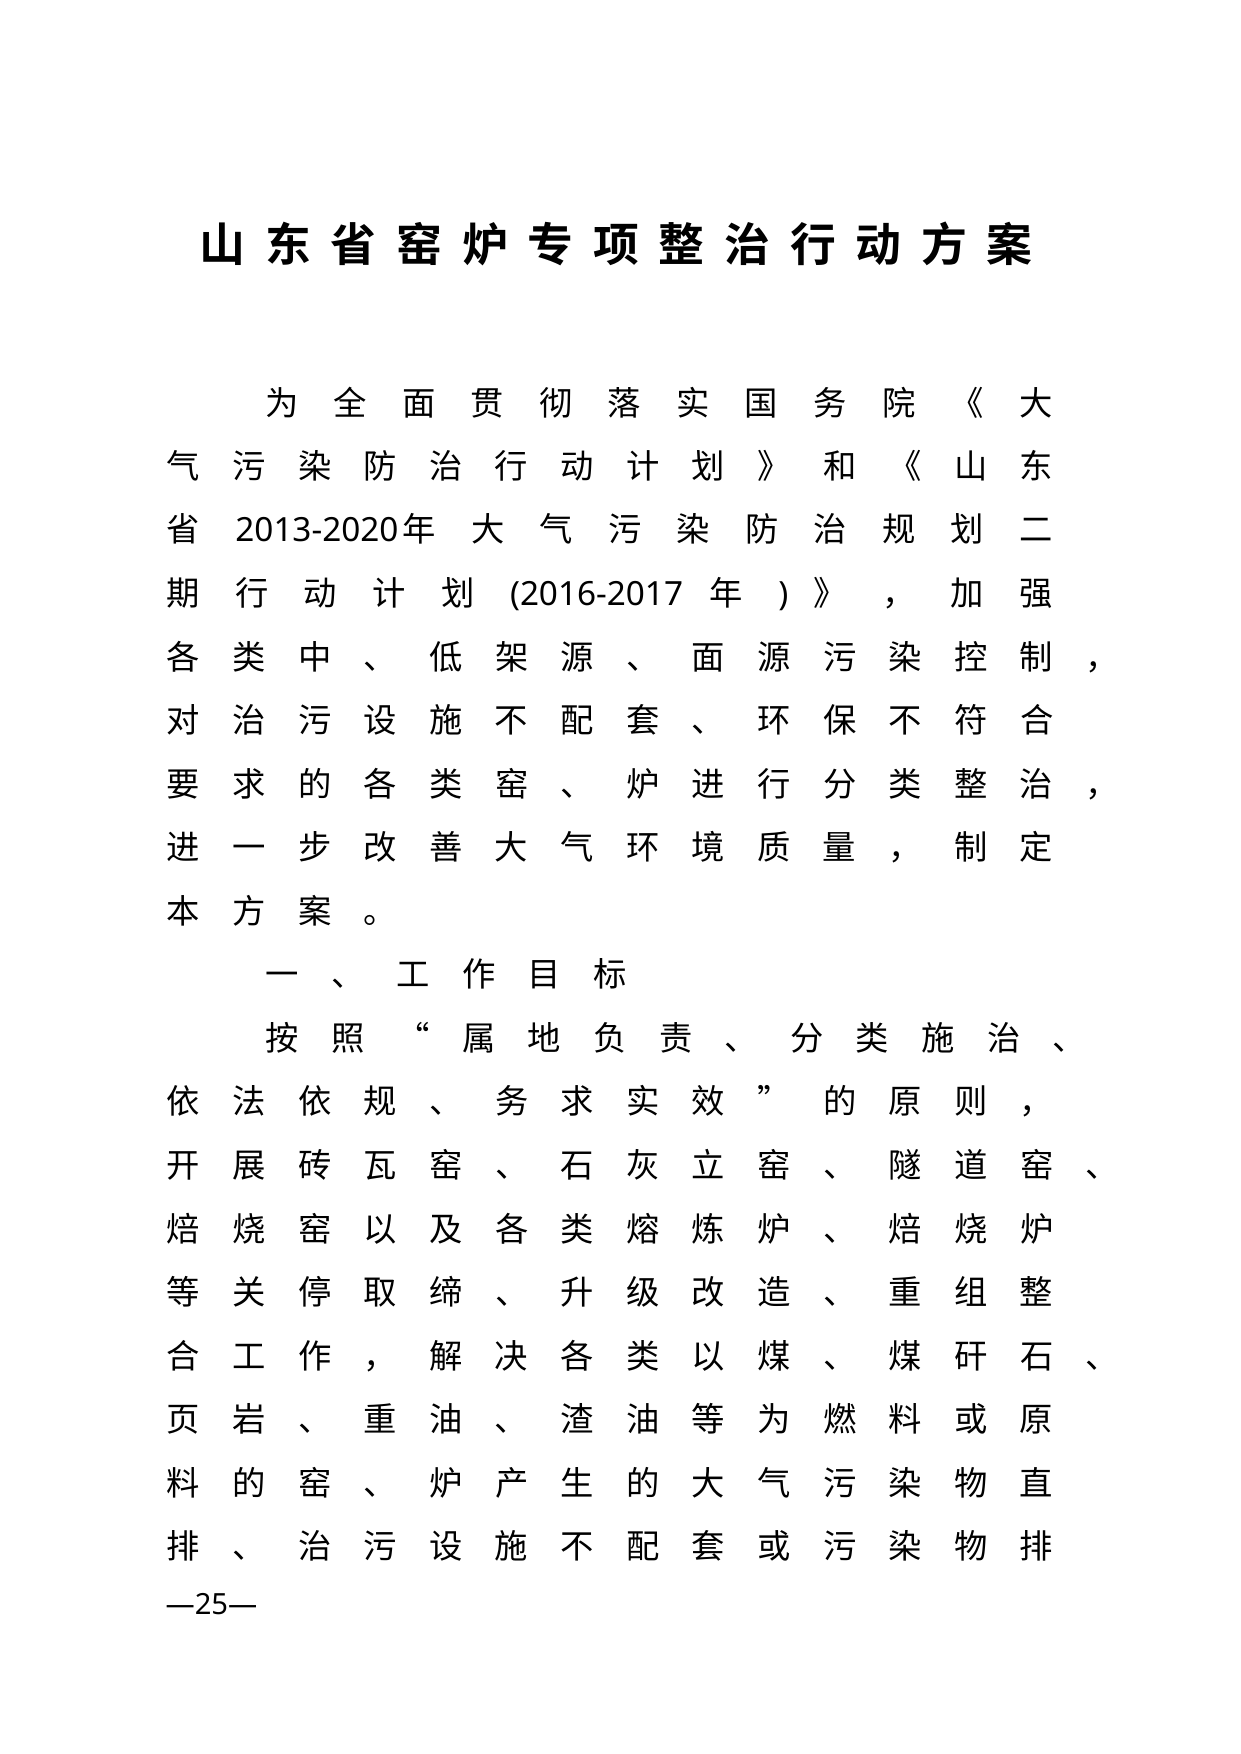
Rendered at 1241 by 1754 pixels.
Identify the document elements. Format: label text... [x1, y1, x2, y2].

text 山东省窑炉专项整治行动方案 [167, 178, 1085, 305]
text 为全面贯彻落实国务院《大气污染防治行动计划》和《山东省2013-2020年大气污染防治规划二期行动计划(2016-2017年)》，加强各类中、低架源、面源污染控制，对治污设施不配套、环保不符合要求的各类窑、炉进行分类整治，进一步改善大气环境质量，制定本方案。 [167, 369, 1085, 941]
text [167, 1004, 1085, 1576]
text 一、工作目标 [167, 941, 1085, 1004]
